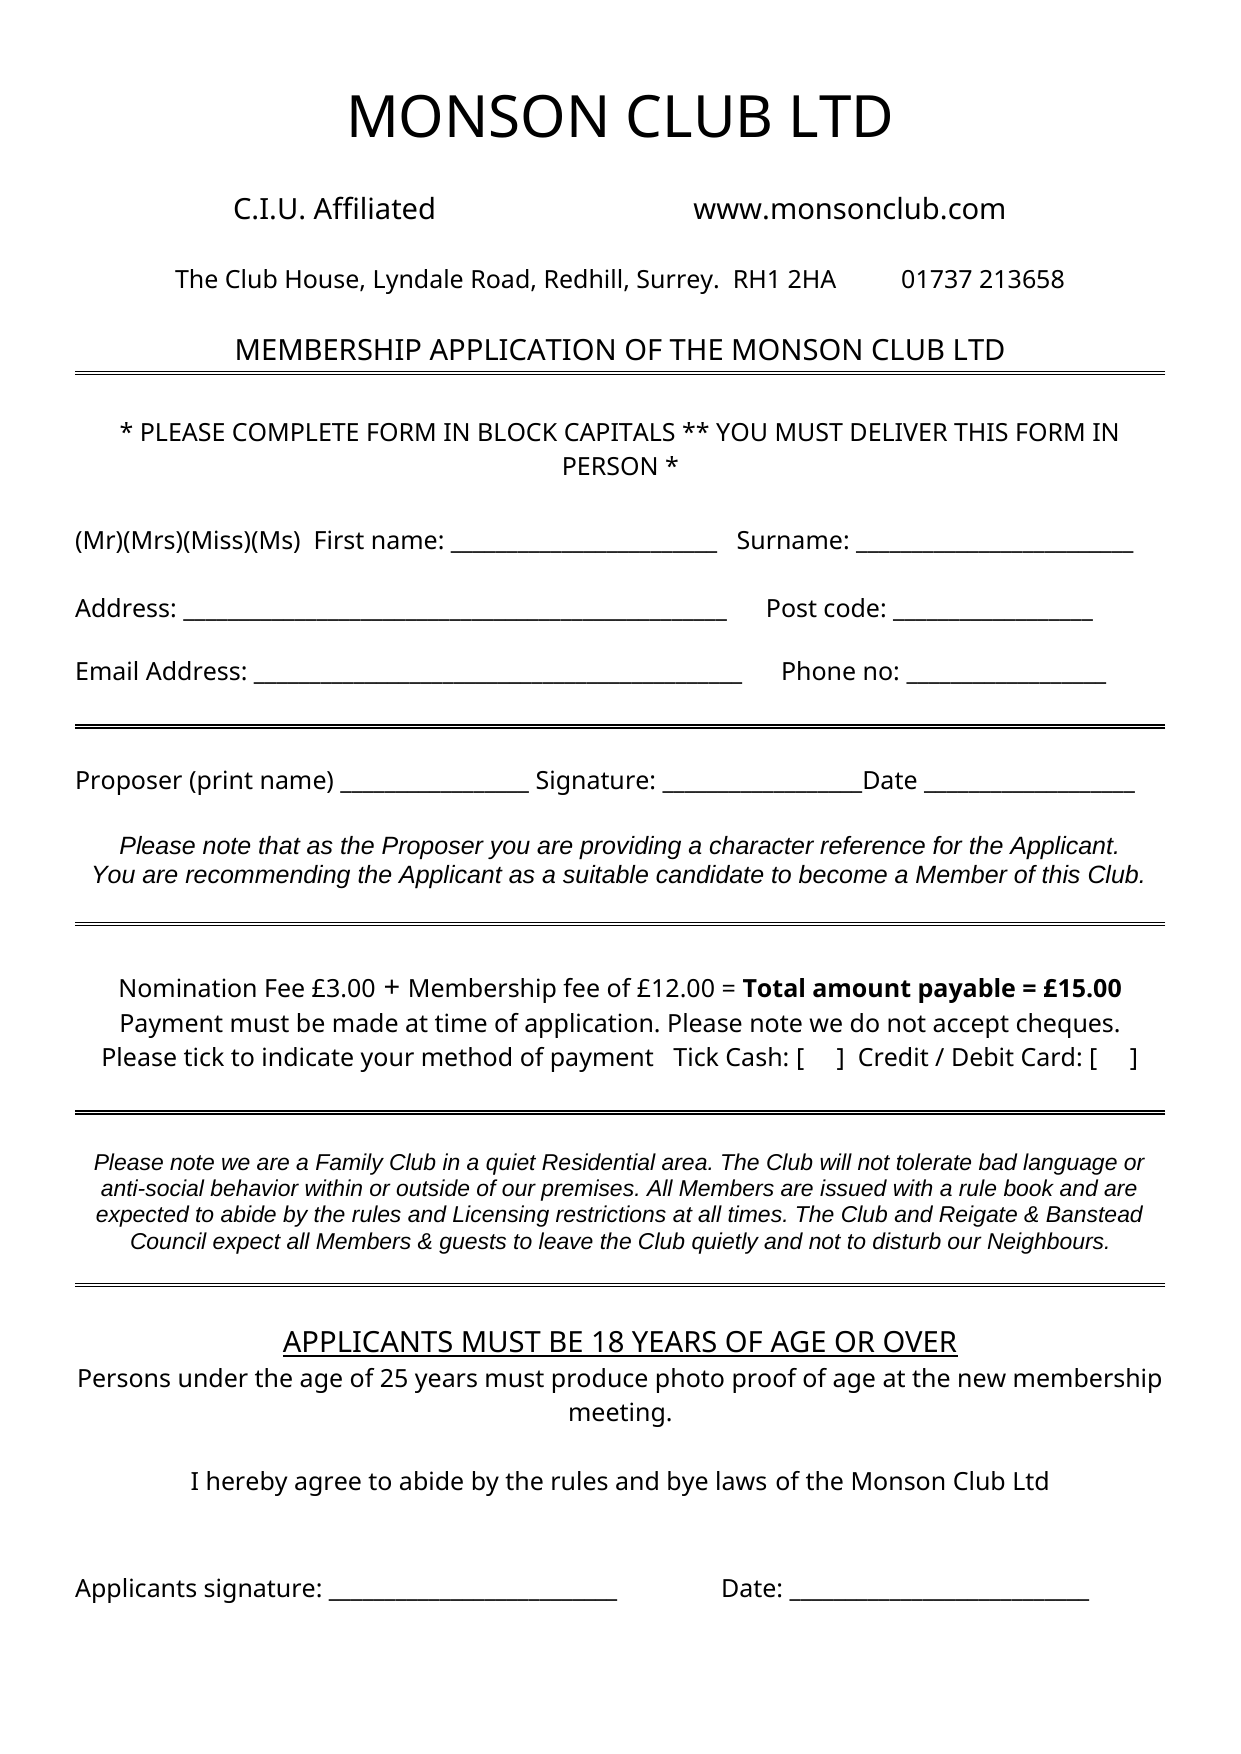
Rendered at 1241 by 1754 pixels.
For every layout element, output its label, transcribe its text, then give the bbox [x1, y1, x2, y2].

text The Club House, Lyndale Road, Redhill, Surrey. RH1 2HA 01737 213658 [75, 261, 1165, 295]
text MEMBERSHIP APPLICATION OF THE MONSON CLUB LTD [75, 329, 1165, 371]
text Proposer (print name) _________________ Signature: __________________Date ___________________ [75, 763, 1165, 797]
text Nomination Fee £3.00 + Membership fee of £12.00 = Total amount payable = £15.00 [75, 966, 1165, 1006]
text You are recommending the Applicant as a suitable candidate to become a Member of this Club. [75, 859, 1165, 888]
text Persons under the age of 25 years must produce photo proof of age at the new membership meeting. [75, 1361, 1165, 1429]
text C.I.U. Affiliated www.monsonclub.com [75, 188, 1165, 228]
text (Mr)(Mrs)(Miss)(Ms) First name: ________________________ Surname: _________________________ [75, 523, 1165, 557]
text Please note we are a Family Club in a quiet Residential area. The Club will not tolerate bad language or anti-social behavior within or outside of our premises. All Members are issued with a rule book and are expected to abide by the rules and Licensing restrictions at all times. The Club and Reigate & Banstead Council expect all Members & guests to leave the Club quietly and not to disturb our Neighbours. [75, 1149, 1165, 1254]
text Address: _________________________________________________ Post code: __________________ [75, 591, 1165, 625]
text Email Address: ____________________________________________ Phone no: __________________ [75, 654, 1165, 688]
text * PLEASE COMPLETE FORM IN BLOCK CAPITALS ** YOU MUST DELIVER THIS FORM IN PERSON * [75, 415, 1165, 483]
text APPLICANTS MUST BE 18 YEARS OF AGE OR OVER [75, 1321, 1165, 1361]
text Applicants signature: __________________________ Date: ___________________________ [75, 1571, 1165, 1605]
text MONSON CLUB LTD [75, 75, 1165, 154]
text Payment must be made at time of application. Please note we do not accept cheques. [75, 1006, 1165, 1040]
text Please note that as the Proposer you are providing a character reference for the Applicant. [75, 831, 1165, 859]
text I hereby agree to abide by the rules and bye laws of the Monson Club Ltd [75, 1463, 1165, 1497]
text Please tick to indicate your method of payment Tick Cash: [ ] Credit / Debit Card: [ ] [75, 1040, 1165, 1074]
